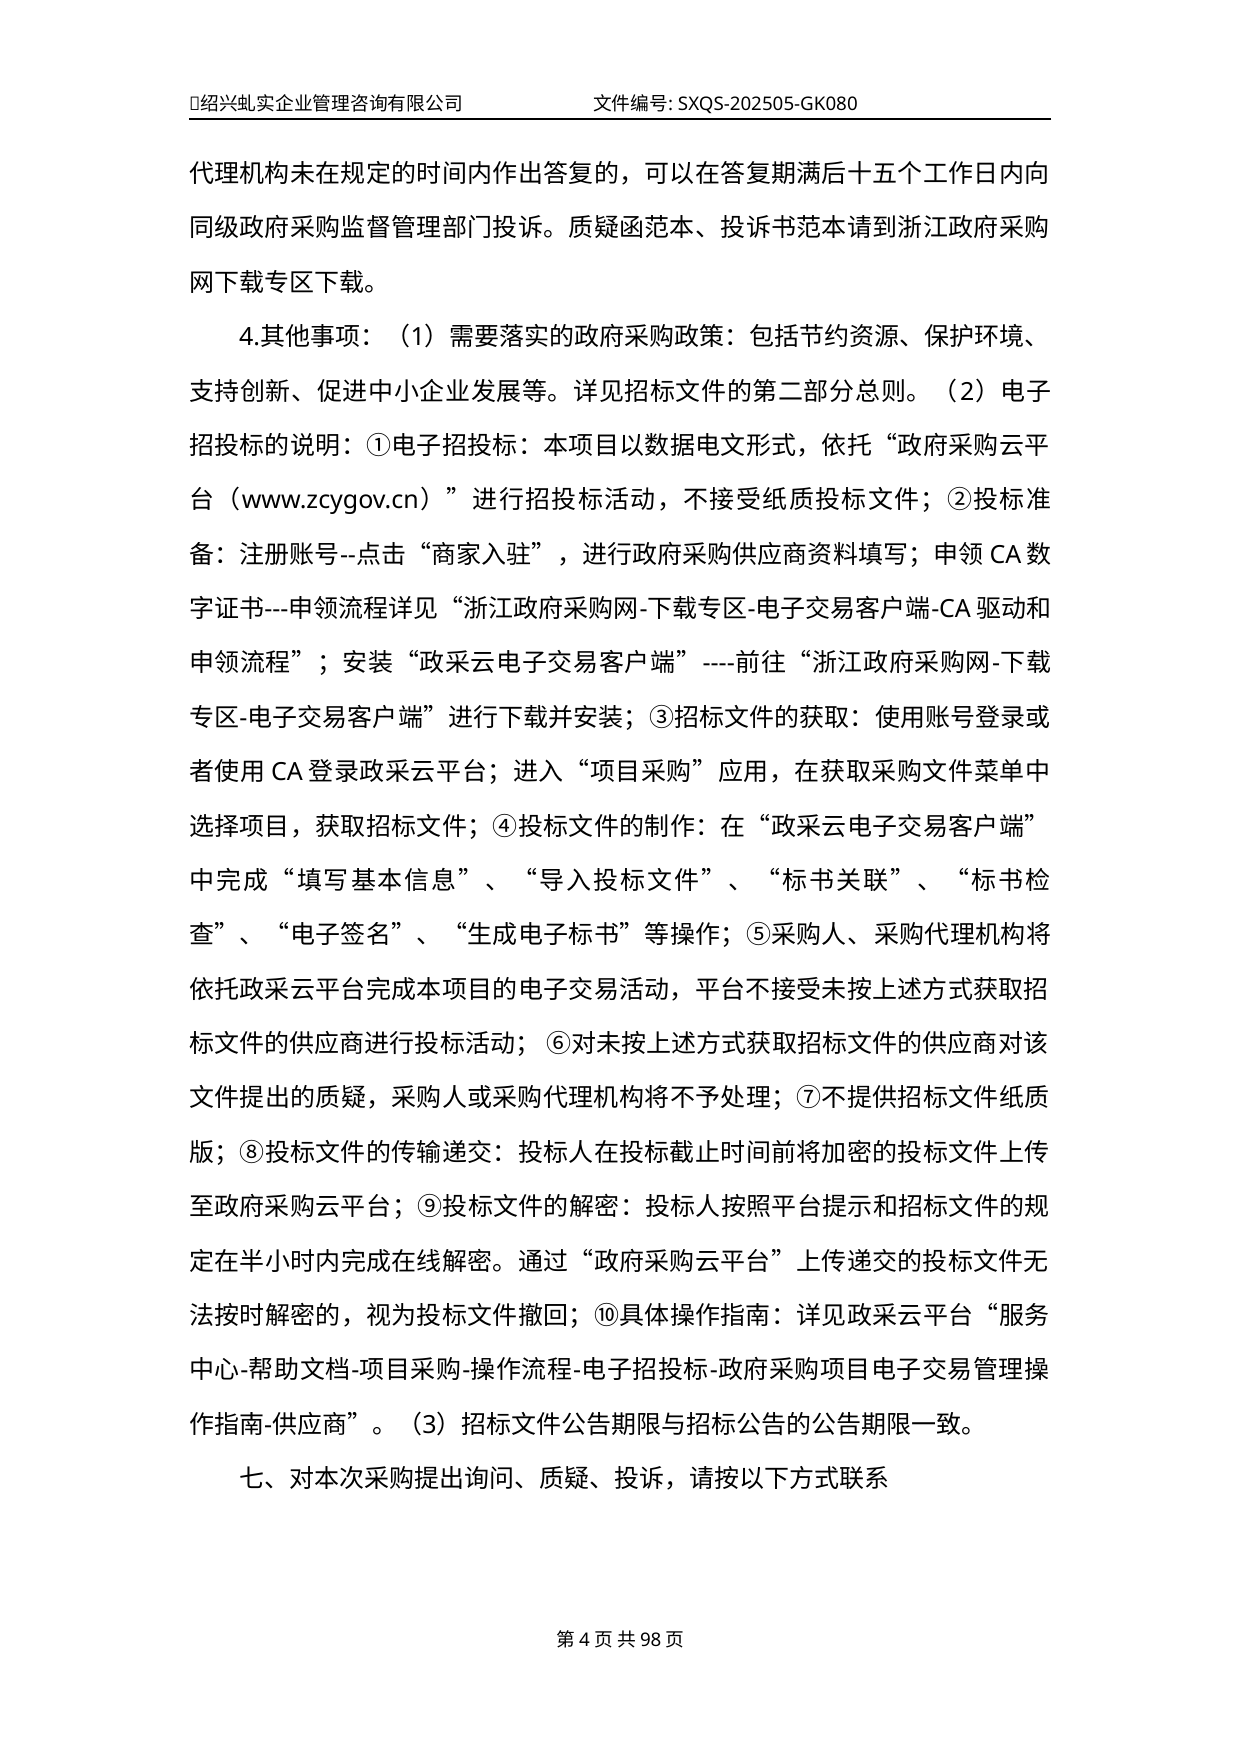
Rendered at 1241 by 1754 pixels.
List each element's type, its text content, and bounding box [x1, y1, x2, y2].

text 七、对本次采购提出询问、质疑、投诉，请按以下方式联系 [189, 1458, 1051, 1495]
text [189, 153, 1051, 298]
text 4.其他事项：（1）需要落实的政府采购政策：包括节约资源、保护环境、支持创新、促进中小企业发展等。详见招标文件的第二部分总则。（2）电子招投标的说明：①电子招投标：本项目以数据电文形式，依托“政府采购云平台（www.zcygov.cn）”进行招投标活动，不接受纸质投标文件；②投标准备：注册账号--点击“商家入驻”，进行政府采购供应商资料填写；申领CA数字证书---申领流程详见“浙江政府采购网-下载专区-电子交易客户端-CA驱动和申领流程”；安装“政采云电子交易客户端”----前往“浙江政府采购网-下载专区-电子交易客户端”进行下载并安装；③招标文件的获取：使用账号登录或者使用CA登录政采云平台；进入“项目采购”应用，在获取采购文件菜单中选择项目，获取招标文件；④投标文件的制作：在“政采云电子交易客户端”中完成“填写基本信息”、“导入投标文件”、“标书关联”、“标书检查”、“电子签名”、“生成电子标书”等操作；⑤采购人、采购代理机构将依托政采云平台完成本项目的电子交易活动，平台不接受未按上述方式获取招标文件的供应商进行投标活动； ⑥对未按上述方式获取招标文件的供应商对该文件提出的质疑，采购人或采购代理机构将不予处理；⑦不提供招标文件纸质版；⑧投标文件的传输递交：投标人在投标截止时间前将加密的投标文件上传至政府采购云平台；⑨投标文件的解密：投标人按照平台提示和招标文件的规定在半小时内完成在线解密。通过“政府采购云平台”上传递交的投标文件无法按时解密的，视为投标文件撤回；⑩具体操作指南：详见政采云平台“服务中心-帮助文档-项目采购-操作流程-电子招投标-政府采购项目电子交易管理操作指南-供应商”。（3）招标文件公告期限与招标公告的公告期限一致。 [189, 317, 1051, 1440]
